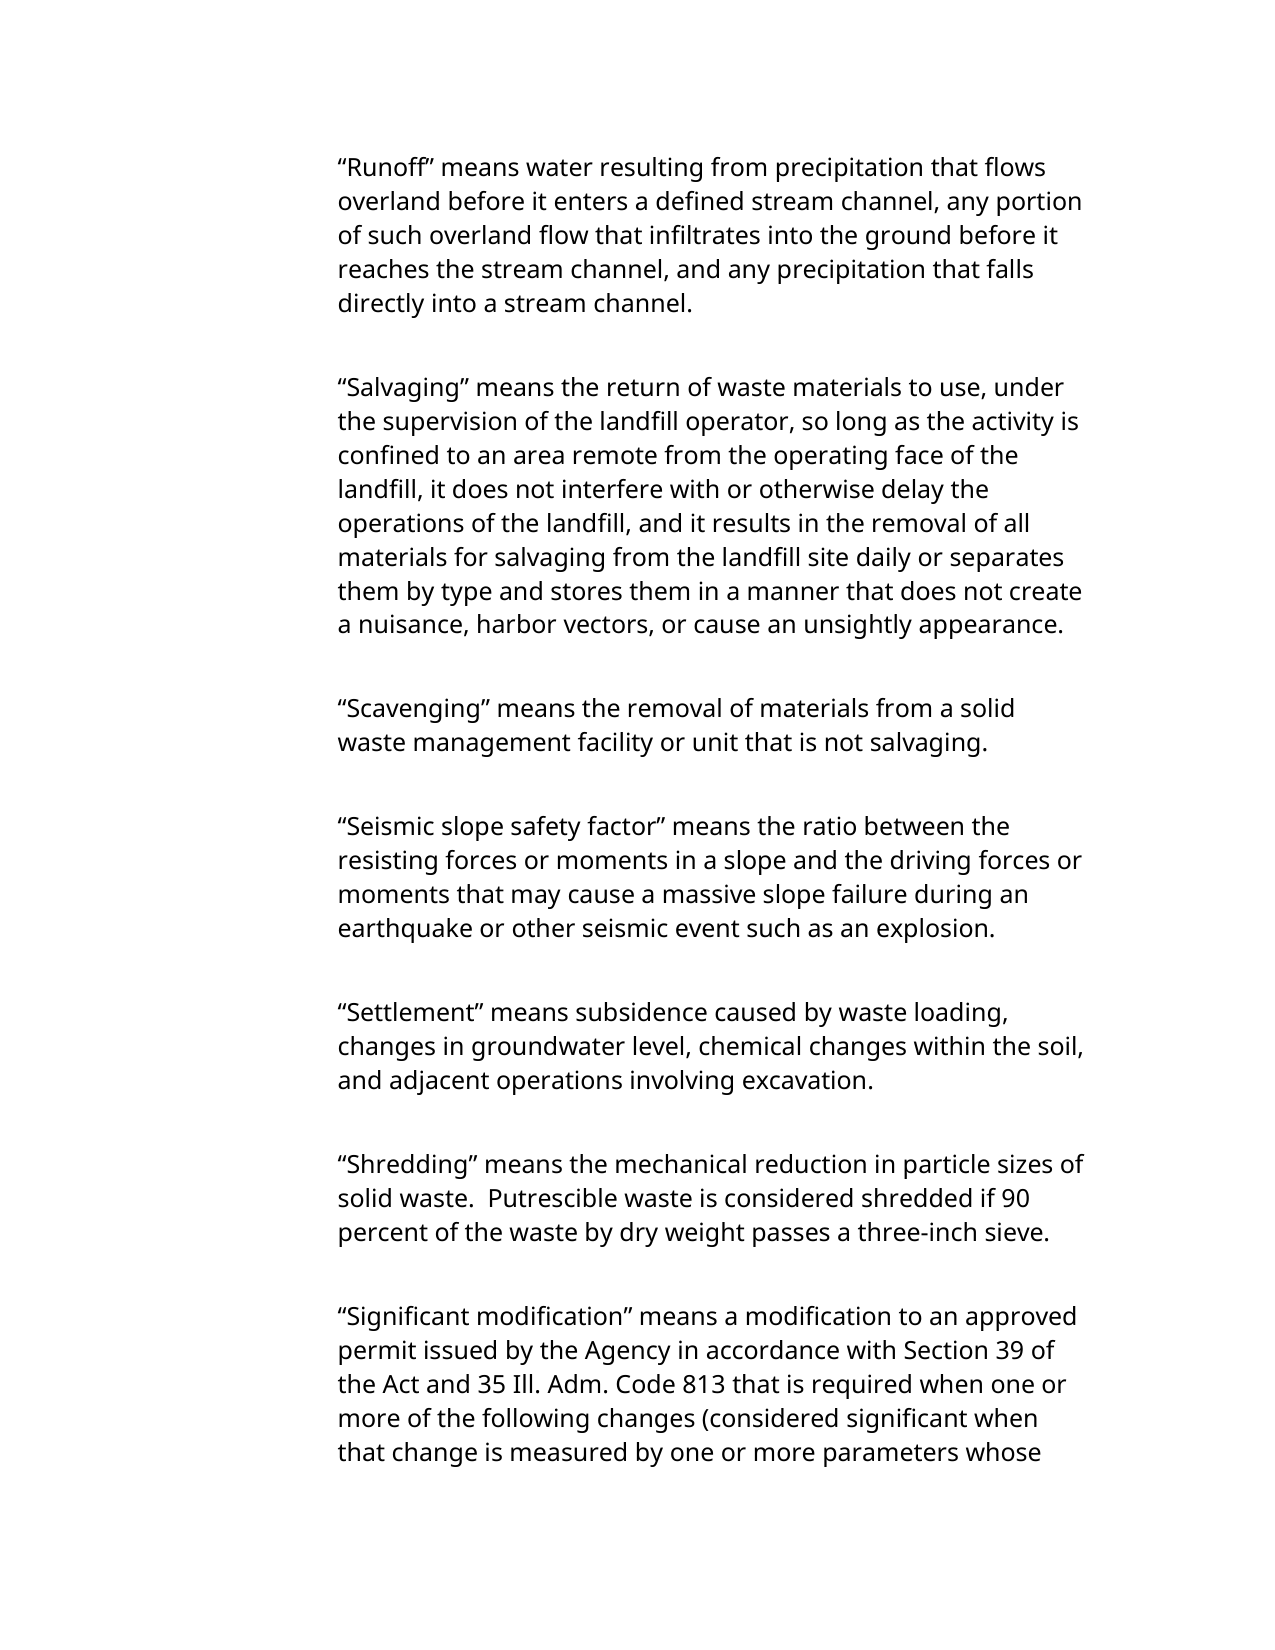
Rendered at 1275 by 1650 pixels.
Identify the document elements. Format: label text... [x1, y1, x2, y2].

text “Salvaging” means the return of waste materials to use, under the supervision of the landfill operator, so long as the activity is confined to an area remote from the operating face of the landfill, it does not interfere with or otherwise delay the operations of the landfill, and it results in the removal of all materials for salvaging from the landfill site daily or separates them by type and stores them in a manner that does not create a nuisance, harbor vectors, or cause an unsightly appearance. [337, 370, 1087, 641]
text “Shredding” means the mechanical reduction in particle sizes of solid waste. Putrescible waste is considered shredded if 90 percent of the waste by dry weight passes a three-inch sieve. [337, 1147, 1087, 1249]
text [337, 1299, 1087, 1469]
text “Seismic slope safety factor” means the ratio between the resisting forces or moments in a slope and the driving forces or moments that may cause a massive slope failure during an earthquake or other seismic event such as an explosion. [337, 809, 1087, 945]
text “Runoff” means water resulting from precipitation that flows overland before it enters a defined stream channel, any portion of such overland flow that infiltrates into the ground before it reaches the stream channel, and any precipitation that falls directly into a stream channel. [337, 150, 1087, 320]
text “Settlement” means subsidence caused by waste loading, changes in groundwater level, chemical changes within the soil, and adjacent operations involving excavation. [337, 995, 1087, 1097]
text “Scavenging” means the removal of materials from a solid waste management facility or unit that is not salvaging. [337, 691, 1087, 759]
